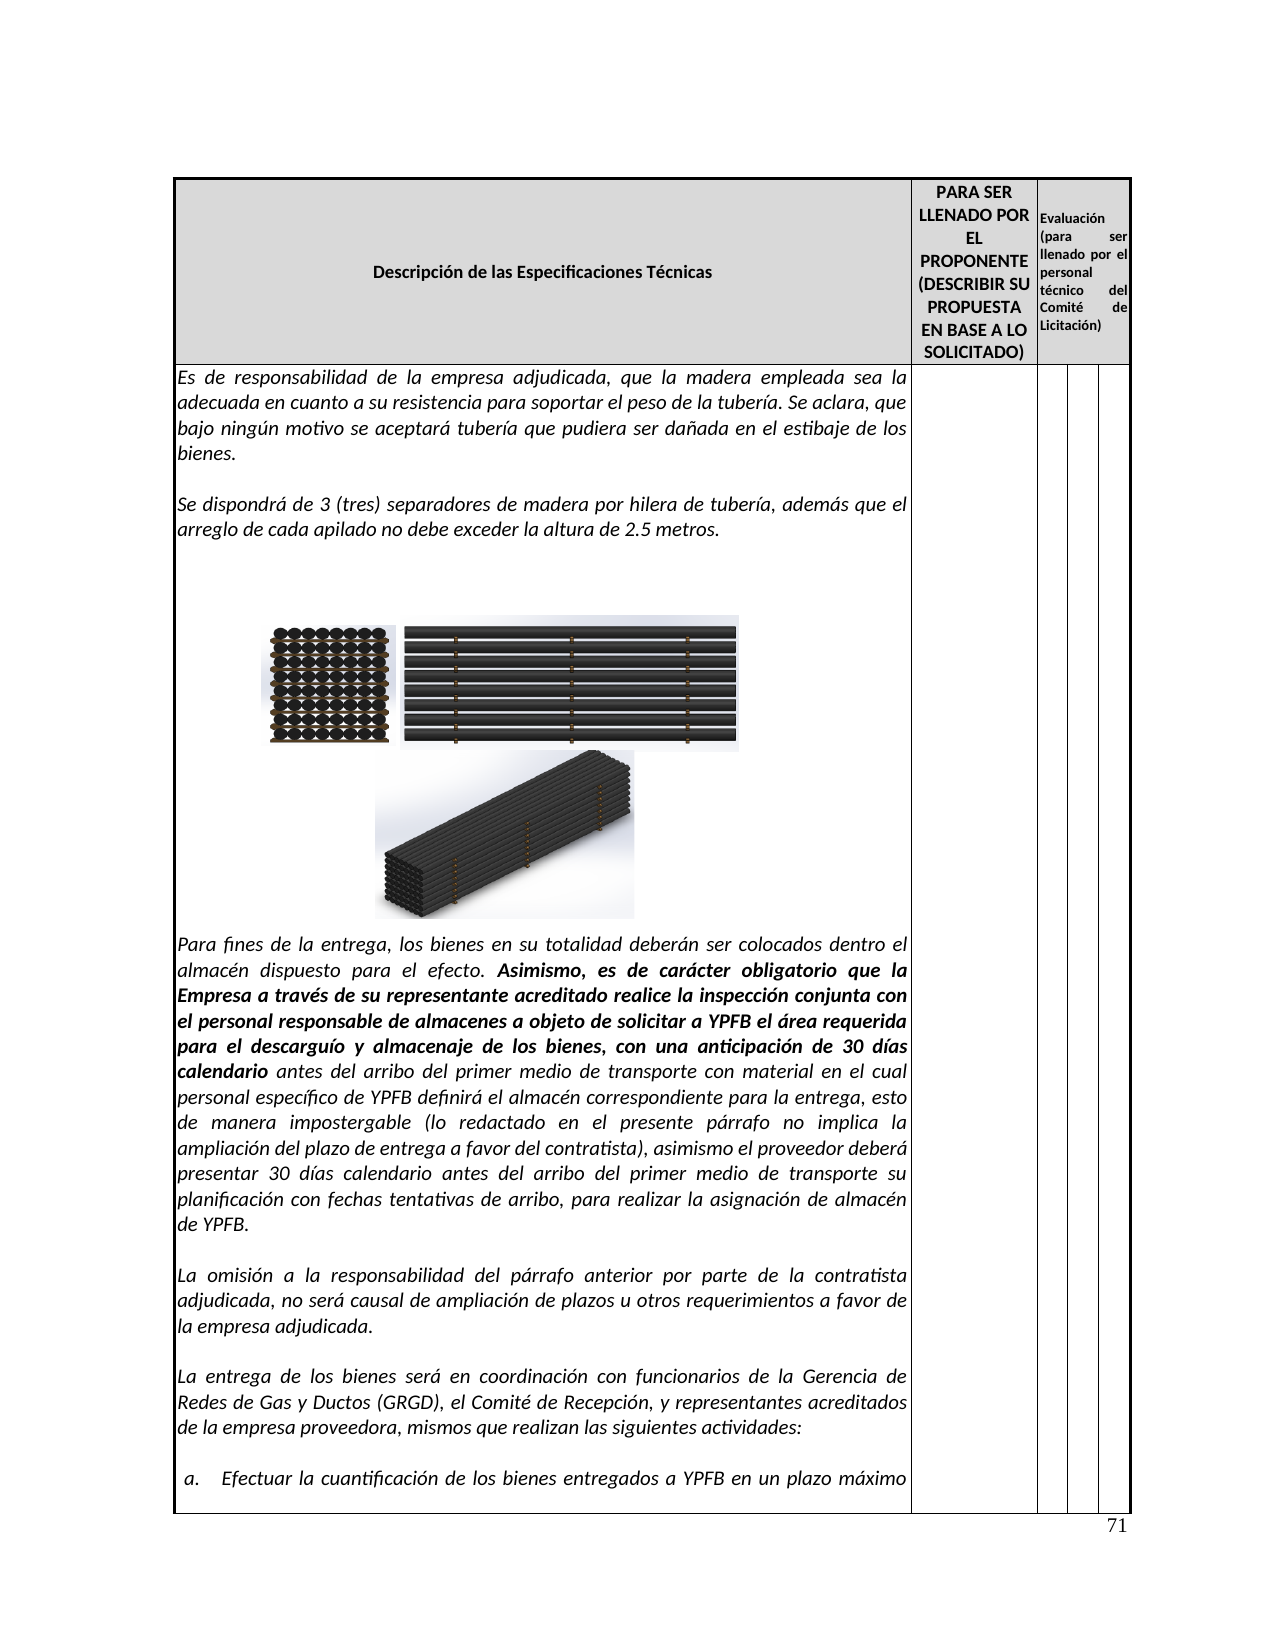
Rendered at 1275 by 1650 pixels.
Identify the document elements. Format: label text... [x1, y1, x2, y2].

table_cell [912, 365, 1037, 1513]
table_header Descripción de las Especificaciones Técnicas [176, 180, 911, 364]
picture [261, 625, 396, 746]
table_header PARA SER LLENADO POR EL PROPONENTE (DESCRIBIR SU PROPUESTA EN BASE A LO SOLICITADO) [912, 180, 1037, 364]
table_cell [1038, 365, 1067, 1513]
picture [375, 615, 739, 919]
table_cell [1068, 365, 1098, 1513]
table_header Evaluación (para ser llenado por el personal técnico del Comité de Licitación) [1038, 180, 1129, 364]
table_cell [1099, 365, 1129, 1513]
